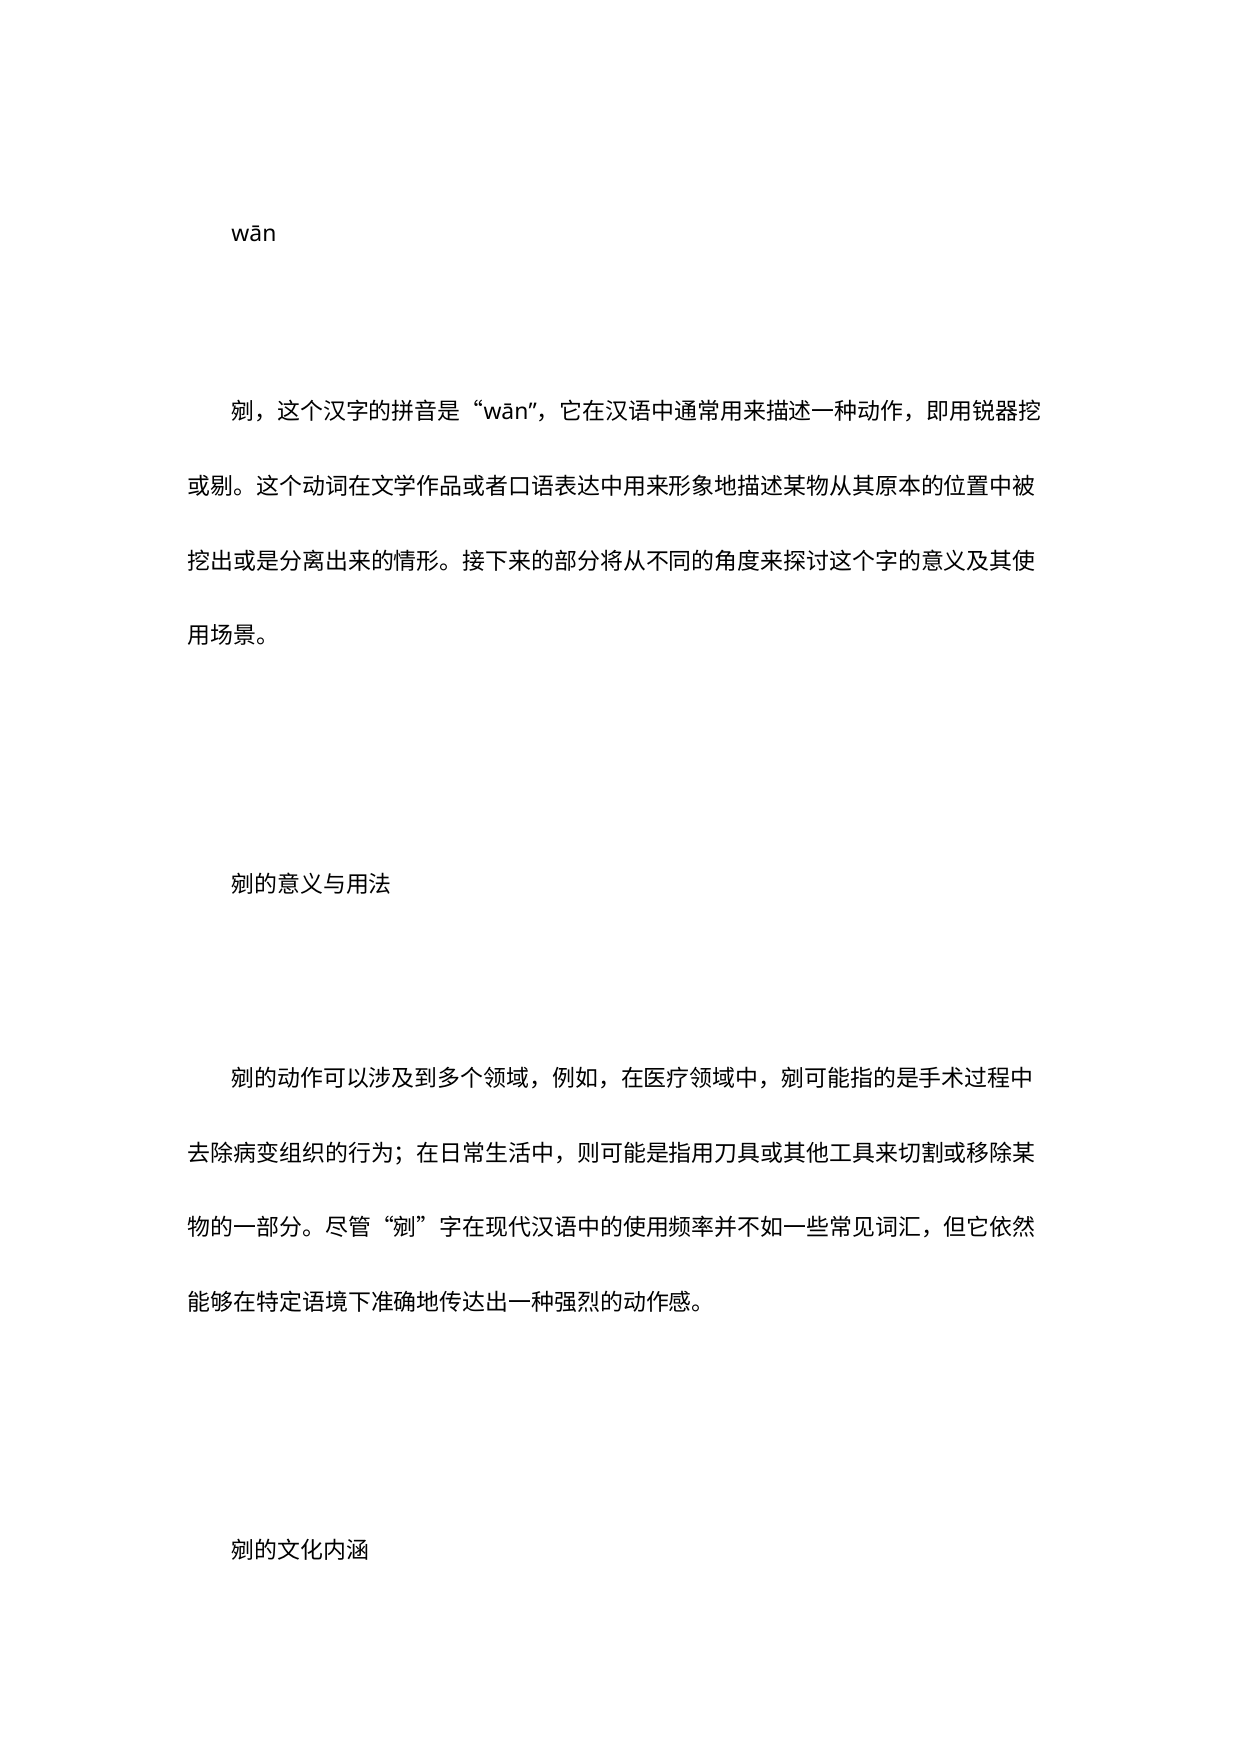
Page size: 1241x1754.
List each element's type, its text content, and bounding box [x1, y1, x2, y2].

text wān [187, 216, 1053, 248]
text 剜的动作可以涉及到多个领域，例如，在医疗领域中，剜可能指的是手术过程中去除病变组织的行为；在日常生活中，则可能是指用刀具或其他工具来切割或移除某物的一部分。尽管“剜”字在现代汉语中的使用频率并不如一些常见词汇，但它依然能够在特定语境下准确地传达出一种强烈的动作感。 [187, 1044, 1053, 1333]
text 剜的意义与用法 [187, 849, 1053, 914]
text 剜，这个汉字的拼音是“wān”，它在汉语中通常用来描述一种动作，即用锐器挖或剔。这个动词在文学作品或者口语表达中用来形象地描述某物从其原本的位置中被挖出或是分离出来的情形。接下来的部分将从不同的角度来探讨这个字的意义及其使用场景。 [187, 377, 1053, 666]
text 剜的文化内涵 [187, 1516, 1053, 1581]
